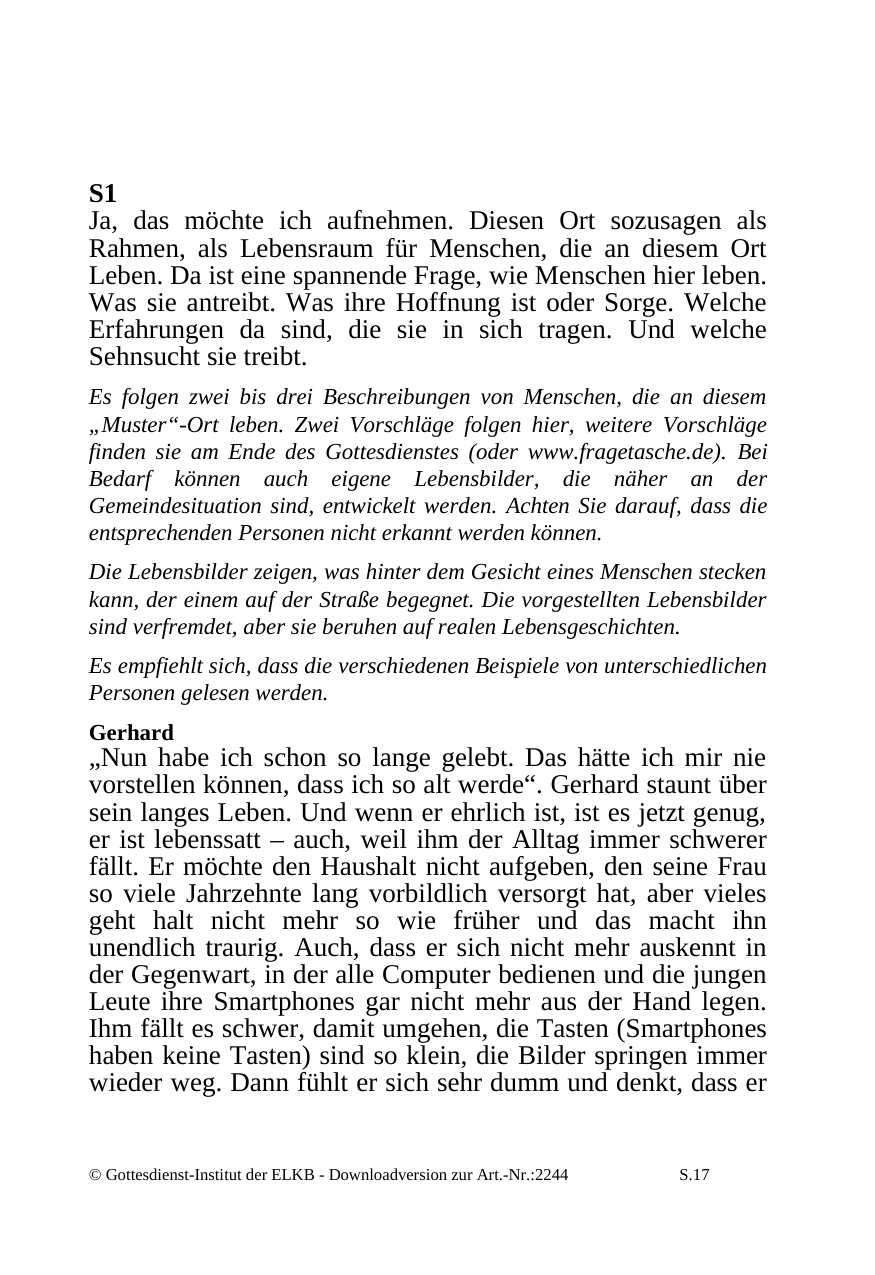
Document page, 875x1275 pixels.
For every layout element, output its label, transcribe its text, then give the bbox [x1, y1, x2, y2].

text Die Lebensbilder zeigen, was hinter dem Gesicht eines Menschen stecken kann, der einem auf der Straße begegnet. Die vorgestellten Lebensbilder sind verfremdet, aber sie beruhen auf realen Lebensgeschichten. [89, 558, 768, 639]
text Ja, das möchte ich aufnehmen. Diesen Ort sozusagen als Rahmen, als Lebensraum für Menschen, die an diesem Ort Leben. Da ist eine spannende Frage, wie Menschen hier leben. Was sie antreibt. Was ihre Hoffnung ist oder Sorge. Welche Erfahrungen da sind, die sie in sich tragen. Und welche Sehnsucht sie treibt. [89, 208, 768, 371]
text S1 [89, 177, 768, 208]
text Es empfiehlt sich, dass die verschiedenen Beispiele von unterschiedlichen Personen gelesen werden. [89, 652, 768, 706]
text Gerhard [89, 719, 768, 745]
text Es folgen zwei bis drei Beschreibungen von Menschen, die an diesem „Muster“-Ort leben. Zwei Vorschläge folgen hier, weitere Vorschläge finden sie am Ende des Gottesdienstes (oder www.fragetasche.de). Bei Bedarf können auch eigene Lebensbilder, die näher an der Gemeindesituation sind, entwickelt werden. Achten Sie darauf, dass die entsprechenden Personen nicht erkannt werden können. [89, 383, 768, 546]
